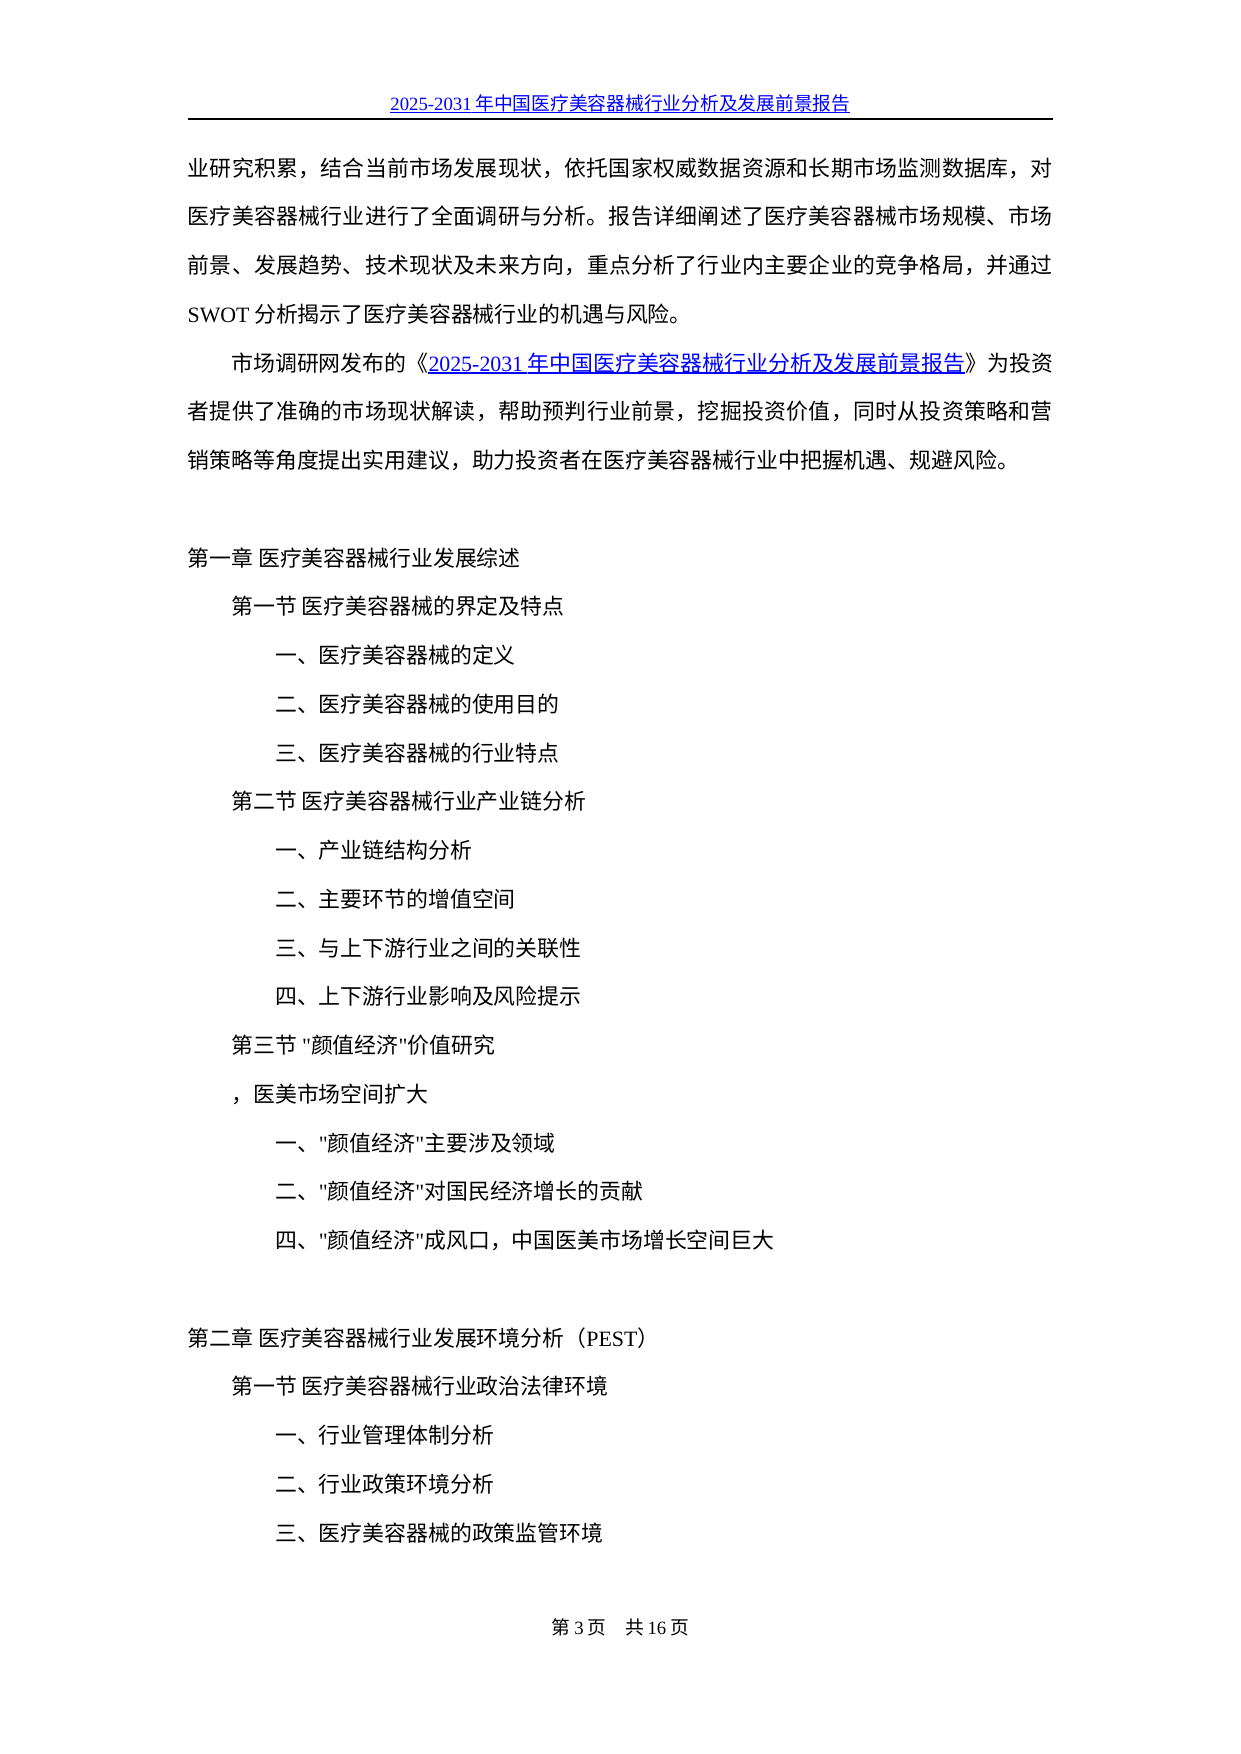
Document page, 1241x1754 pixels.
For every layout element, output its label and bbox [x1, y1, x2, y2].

text [187, 150, 1053, 1548]
